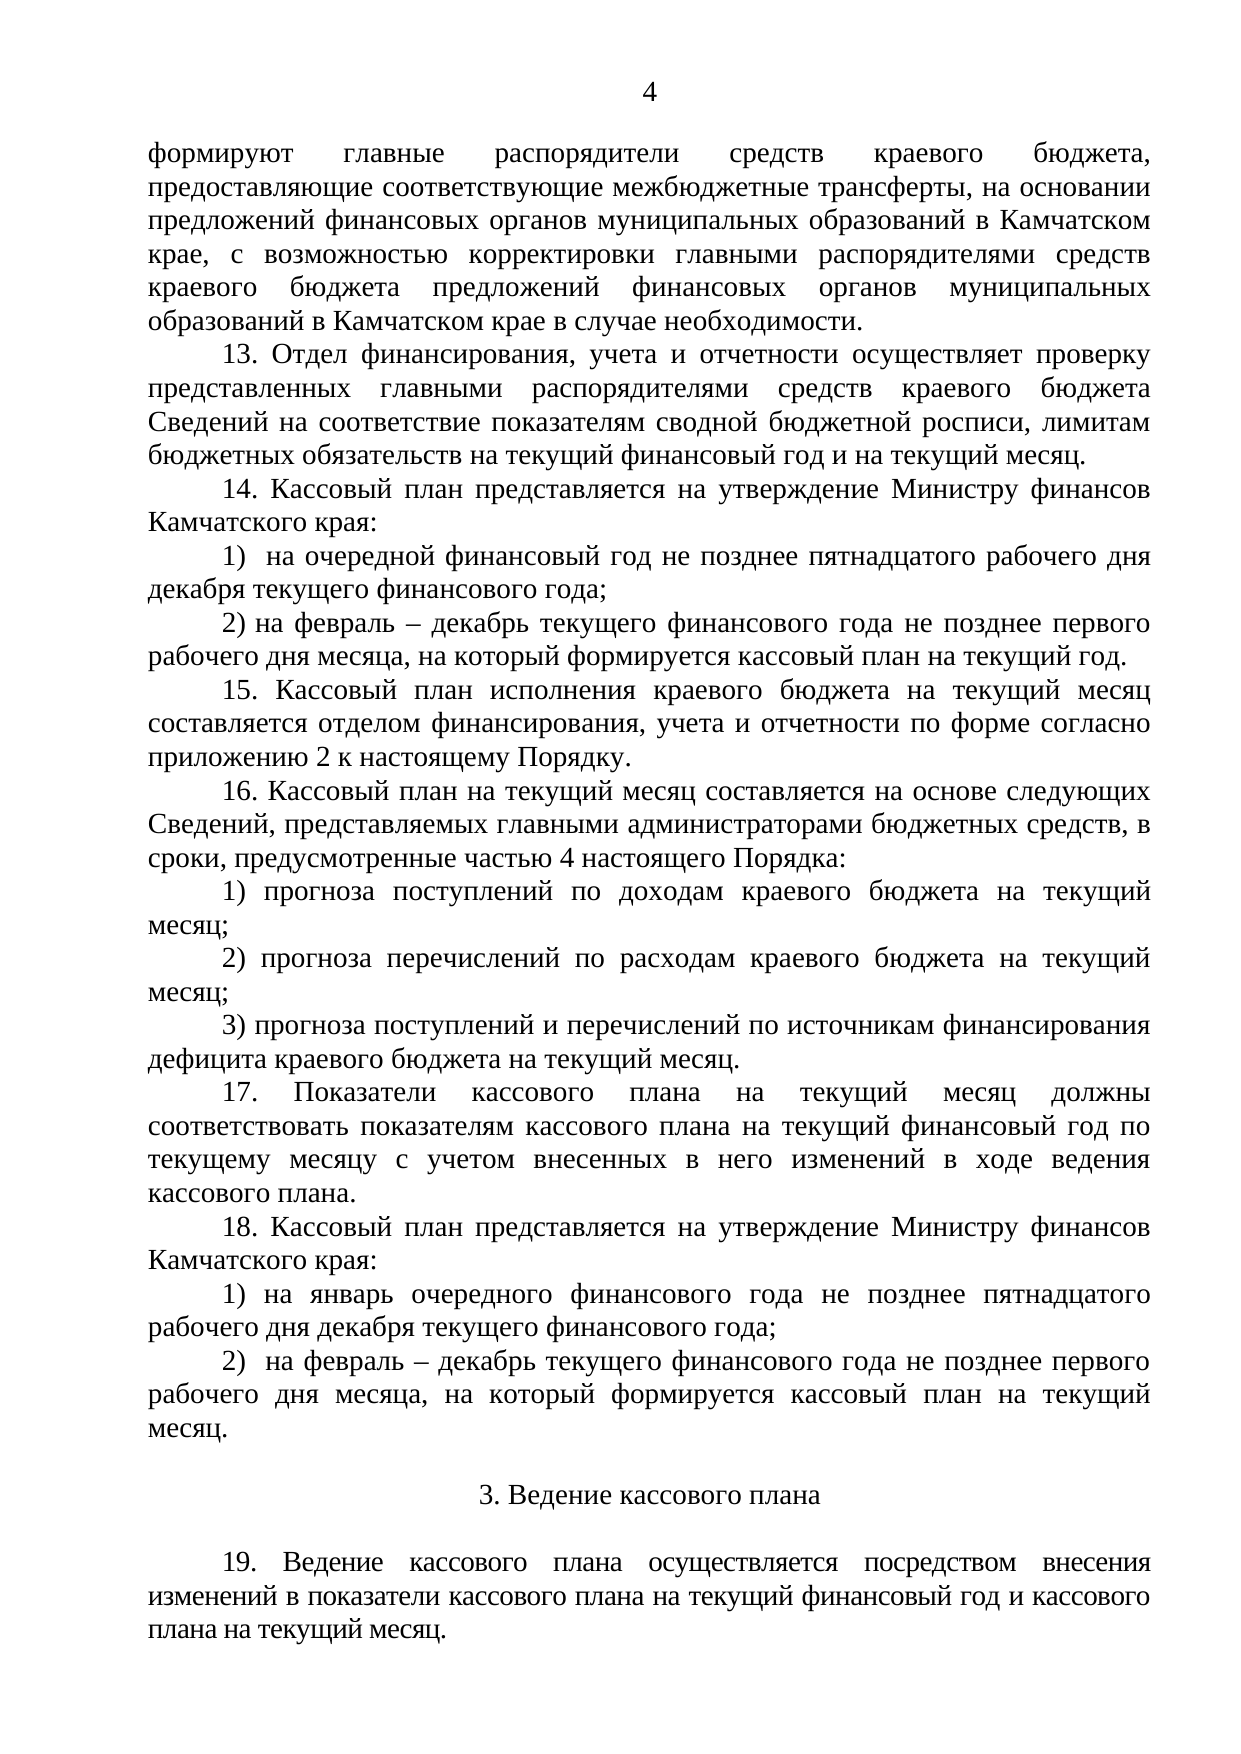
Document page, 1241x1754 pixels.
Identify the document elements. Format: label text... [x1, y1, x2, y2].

text 18. Кассовый план представляется на утверждение Министру финансов Камчатского края: [148, 1209, 1152, 1276]
text 1) прогноза поступлений по доходам краевого бюджета на текущий месяц; [148, 873, 1152, 940]
text 1) на январь очередного финансового года не позднее пятнадцатого рабочего дня декабря текущего финансового года; [148, 1276, 1152, 1343]
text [148, 135, 1152, 337]
text 3) прогноза поступлений и перечислений по источникам финансирования дефицита краевого бюджета на текущий месяц. [148, 1007, 1152, 1074]
text 3. Ведение кассового плана [148, 1477, 1152, 1511]
text 2) на февраль – декабрь текущего финансового года не позднее первого рабочего дня месяца, на который формируется кассовый план на текущий год. [148, 605, 1152, 672]
text 15. Кассовый план исполнения краевого бюджета на текущий месяц составляется отделом финансирования, учета и отчетности по форме согласно приложению 2 к настоящему Порядку. [148, 672, 1152, 773]
text 19. Ведение кассового плана осуществляется посредством внесения изменений в показатели кассового плана на текущий финансовый год и кассового плана на текущий месяц. [148, 1544, 1152, 1645]
text 2) прогноза перечислений по расходам краевого бюджета на текущий месяц; [148, 940, 1152, 1007]
text 1) на очередной финансовый год не позднее пятнадцатого рабочего дня декабря текущего финансового года; [148, 538, 1152, 605]
text 14. Кассовый план представляется на утверждение Министру финансов Камчатского края: [148, 471, 1152, 538]
text 2) на февраль – декабрь текущего финансового года не позднее первого рабочего дня месяца, на который формируется кассовый план на текущий месяц. [148, 1343, 1152, 1443]
text 13. Отдел финансирования, учета и отчетности осуществляет проверку представленных главными распорядителями средств краевого бюджета Сведений на соответствие показателям сводной бюджетной росписи, лимитам бюджетных обязательств на текущий финансовый год и на текущий месяц. [148, 337, 1152, 471]
text 16. Кассовый план на текущий месяц составляется на основе следующих Сведений, представляемых главными администраторами бюджетных средств, в сроки, предусмотренные частью 4 настоящего Порядка: [148, 773, 1152, 873]
text 17. Показатели кассового плана на текущий месяц должны соответствовать показателям кассового плана на текущий финансовый год по текущему месяцу с учетом внесенных в него изменений в ходе ведения кассового плана. [148, 1074, 1152, 1209]
